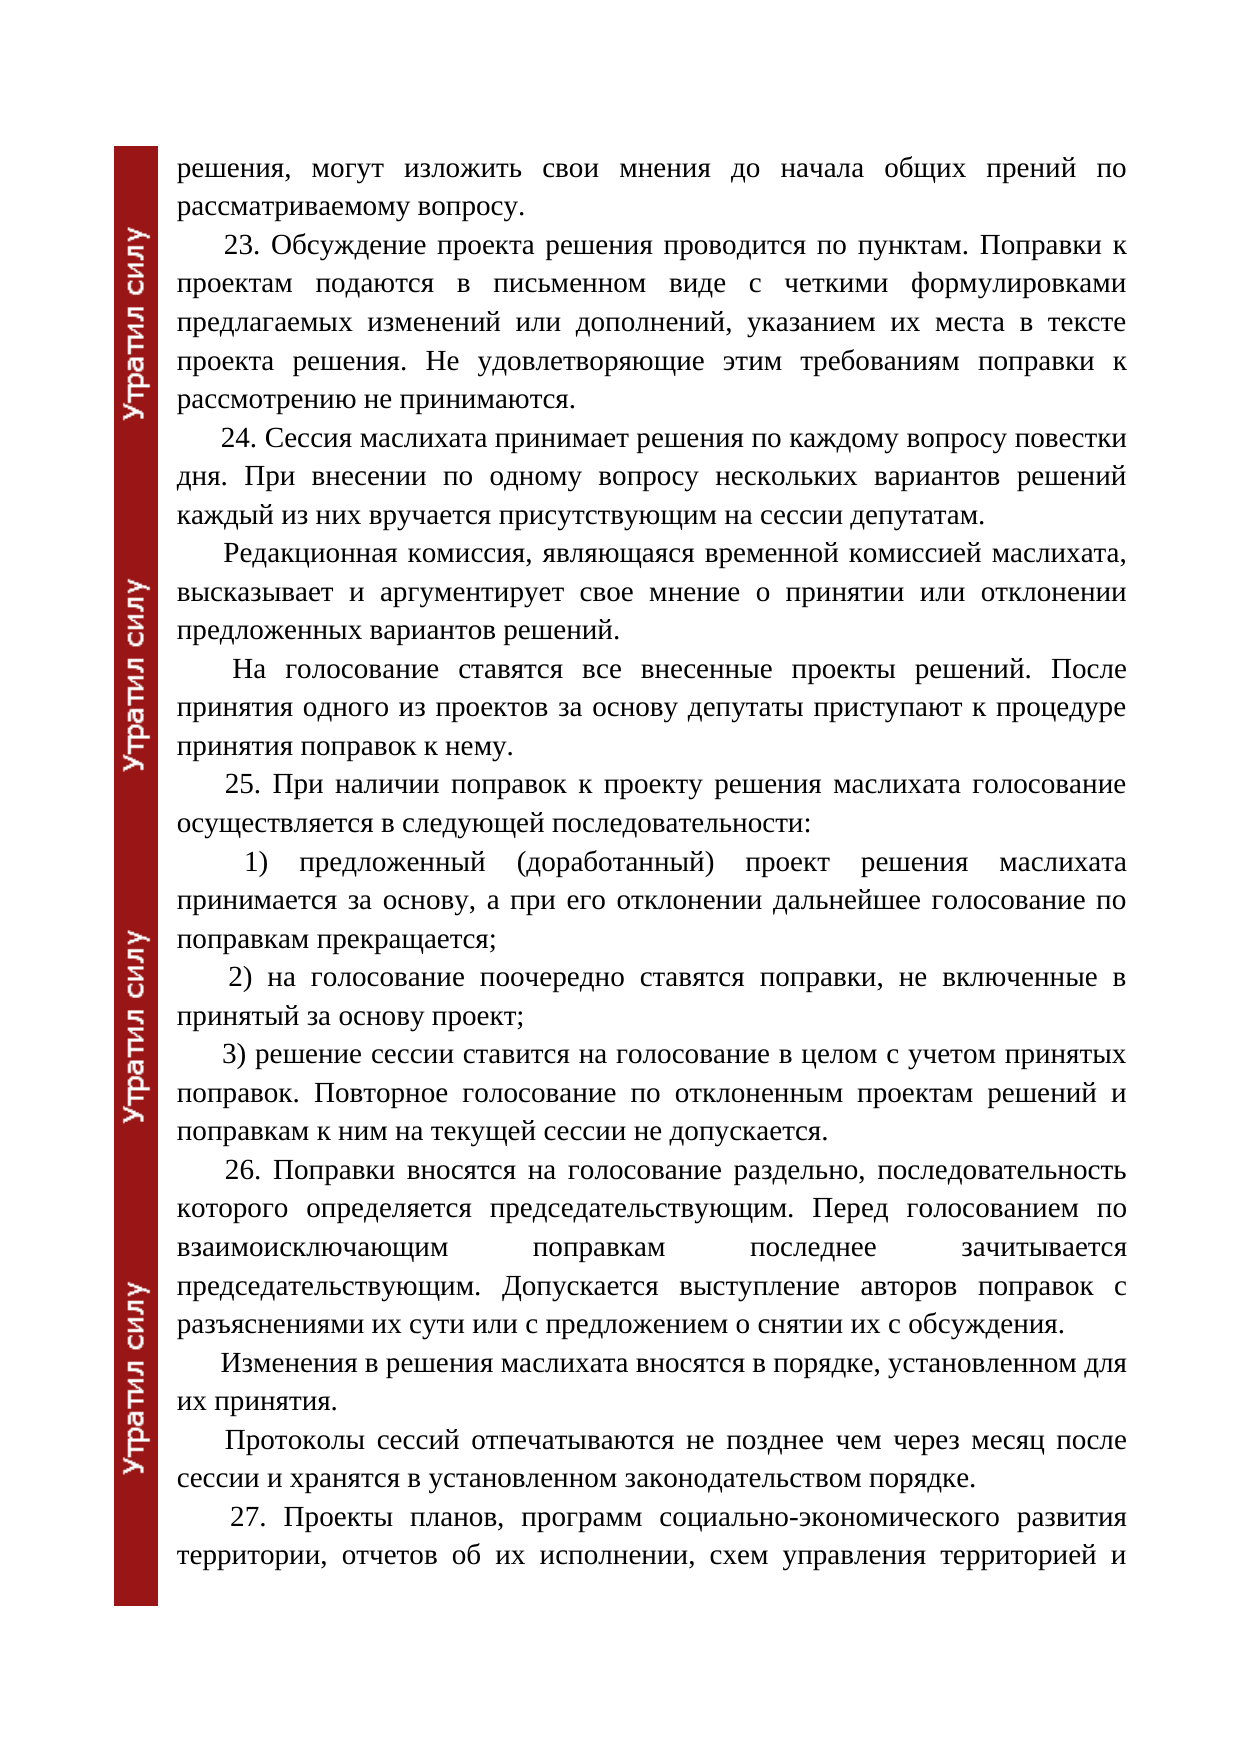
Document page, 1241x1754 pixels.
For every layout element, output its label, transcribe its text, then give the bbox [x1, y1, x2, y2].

picture [114, 1417, 158, 1422]
picture [114, 1494, 158, 1499]
text Протоколы сессий отпечатываются не позднее чем через месяц после сессии и хранятся в установленном законодательством порядке. [112, 1422, 1128, 1494]
picture [114, 415, 158, 420]
picture [114, 646, 158, 651]
picture [114, 1147, 158, 1152]
text 2) на голосование поочередно ставятся поправки, не включенные в принятый за основу проект; [112, 959, 1128, 1031]
text На голосование ставятся все внесенные проекты решений. После принятия одного из проектов за основу депутаты приступают к процедуре принятия поправок к нему. [112, 651, 1128, 762]
picture [114, 146, 158, 150]
picture [114, 222, 158, 227]
text Изменения в решения маслихата вносятся в порядке, установленном для их принятия. [112, 1345, 1128, 1417]
text 3) решение сессии ставится на голосование в целом с учетом принятых поправок. Повторное голосование по отклоненным проектам решений и поправкам к ним на текущей сессии не допускается. [112, 1036, 1128, 1147]
text 23. Обсуждение проекта решения проводится по пунктам. Поправки к проектам подаются в письменном виде с четкими формулировками предлагаемых изменений или дополнений, указанием их места в тексте проекта решения. Не удовлетворяющие этим требованиям поправки к рассмотрению не принимаются. [112, 227, 1128, 415]
text Редакционная комиссия, являющаяся временной комиссией маслихата, высказывает и аргументирует свое мнение о принятии или отклонении предложенных вариантов решений. [112, 535, 1128, 646]
picture [114, 954, 158, 959]
text 24. Сессия маслихата принимает решения по каждому вопросу повестки дня. При внесении по одному вопросу нескольких вариантов решений каждый из них вручается присутствующим на сессии депутатам. [112, 420, 1128, 530]
picture [114, 762, 158, 767]
picture [114, 530, 158, 535]
picture [114, 1571, 158, 1606]
text 25. При наличии поправок к проекту решения маслихата голосование осуществляется в следующей последовательности: [112, 767, 1128, 839]
text 1) предложенный (доработанный) проект решения маслихата принимается за основу, а при его отклонении дальнейшее голосование по поправкам прекращается; [112, 844, 1128, 954]
picture [114, 1031, 158, 1036]
picture [114, 1340, 158, 1345]
text 26. Поправки вносятся на голосование раздельно, последовательность которого определяется председательствующим. Перед голосованием по взаимоисключающим поправкам последнее зачитывается председательствующим. Допускается выступление авторов поправок с разъяснениями их сути или с предложением о снятии их с обсуждения. [112, 1152, 1128, 1340]
picture [114, 839, 158, 844]
